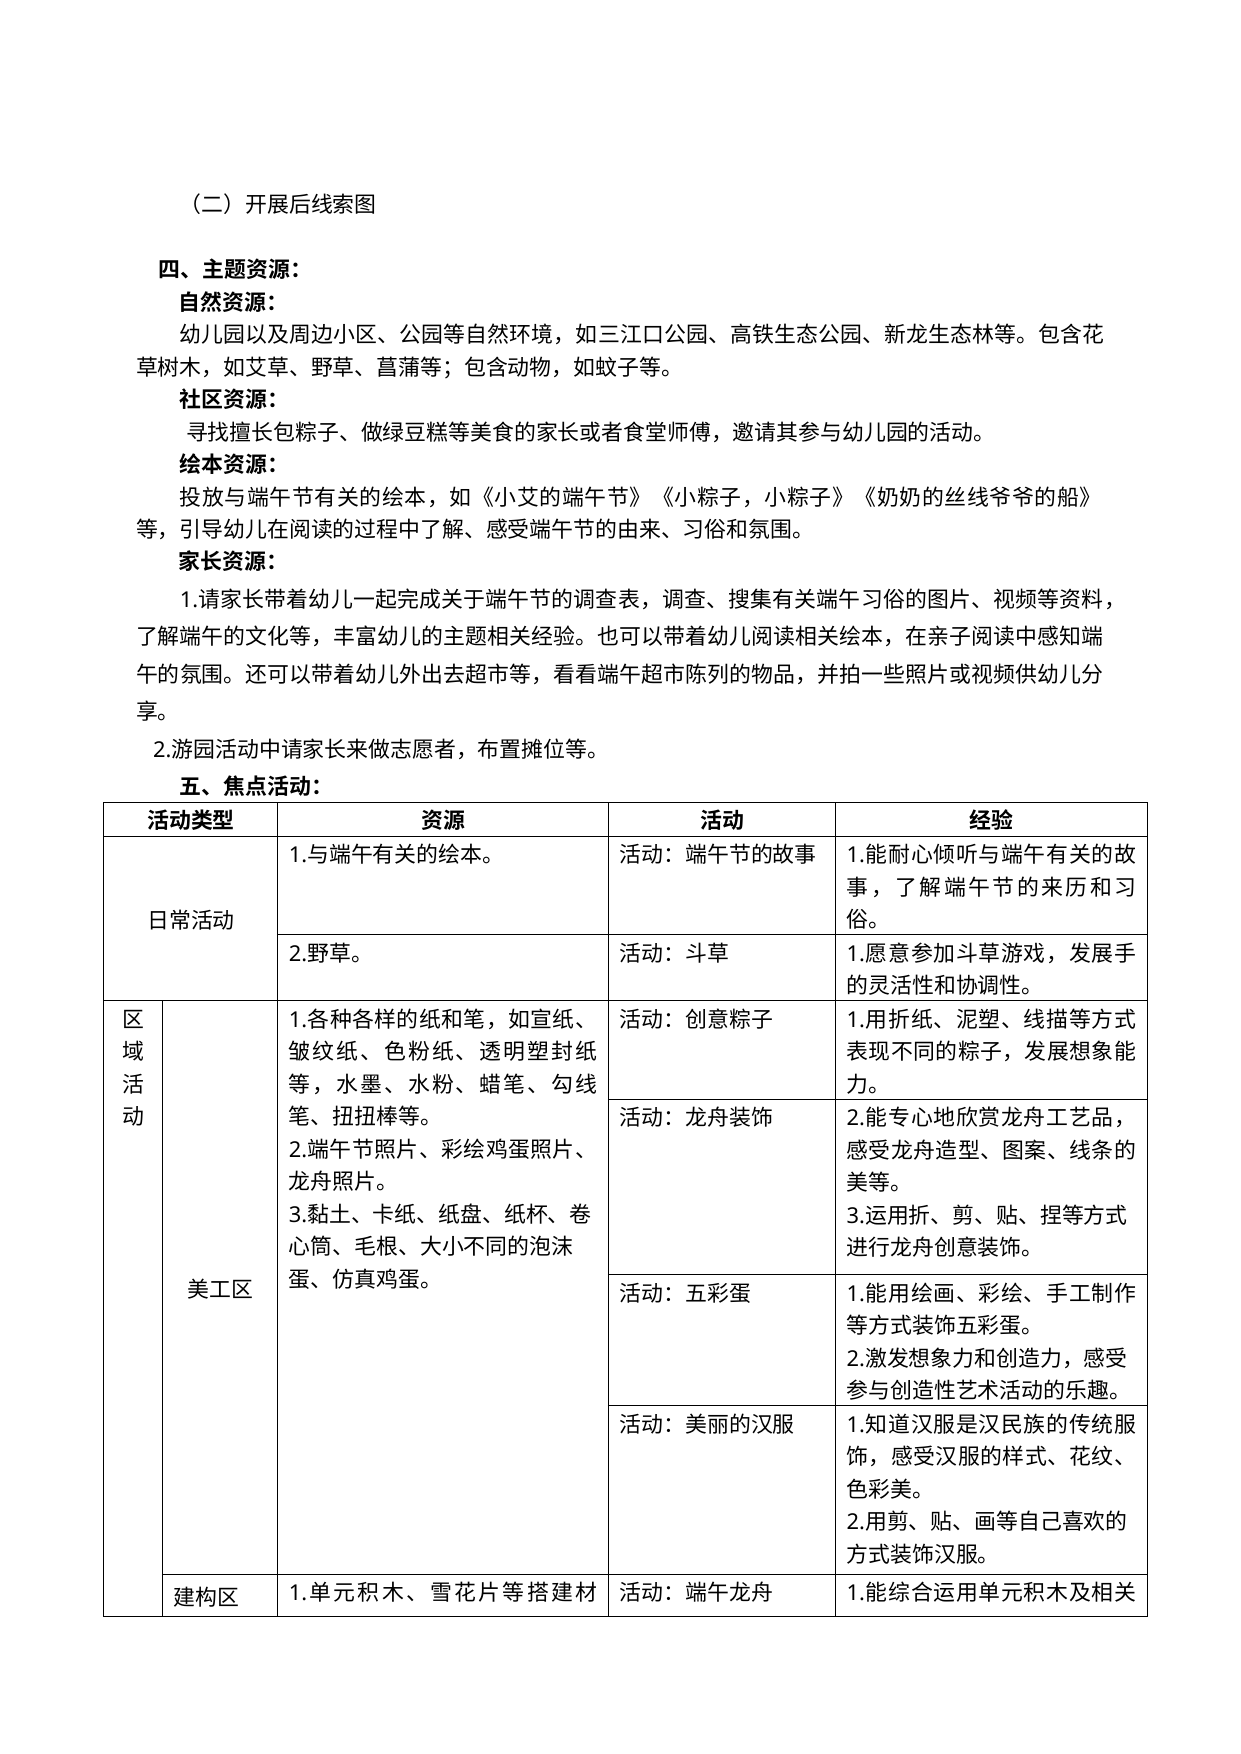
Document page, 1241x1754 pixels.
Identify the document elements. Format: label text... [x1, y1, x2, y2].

table_cell 活动：创意粽子 [609, 1001, 835, 1099]
table_cell 活动：斗草 [609, 935, 835, 1000]
list 幼儿园以及周边小区、公园等自然环境，如三江口公园、高铁生态公园、新龙生态林等。包含花草树木，如艾草、野草、菖蒲等；包含动物，如蚊子等。 [136, 317, 1104, 382]
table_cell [278, 1575, 608, 1616]
text 自然资源： [136, 284, 1104, 317]
list 1.请家长带着幼儿一起完成关于端午节的调查表，调查、搜集有关端午习俗的图片、视频等资料，了解端午的文化等，丰富幼儿的主题相关经验。也可以带着幼儿阅读相关绘本，在亲子阅读中感知端午的氛围。还可以带着幼儿外出去超市等，看看端午超市陈列的物品，并拍一些照片或视频供幼儿分享。 [136, 577, 1104, 727]
text 家长资源： [136, 544, 1104, 577]
text 2.游园活动中请家长来做志愿者，布置摊位等。 [136, 727, 1104, 764]
table_cell 1.能耐心倾听与端午有关的故事，了解端午节的来历和习俗。 [836, 837, 1147, 934]
table_cell 1.能用绘画、彩绘、手工制作等方式装饰五彩蛋。 2.激发想象力和创造力，感受参与创造性艺术活动的乐趣。 [836, 1275, 1147, 1405]
table_cell 活动：端午龙舟 [609, 1575, 835, 1616]
table_cell 1.知道汉服是汉民族的传统服饰，感受汉服的样式、花纹、色彩美。 2.用剪、贴、画等自己喜欢的方式装饰汉服。 [836, 1406, 1147, 1574]
text 绘本资源： [136, 447, 1104, 479]
table_cell 1.与端午有关的绘本。 [278, 837, 608, 934]
table_cell 2.能专心地欣赏龙舟工艺品，感受龙舟造型、图案、线条的美等。 3.运用折、剪、贴、捏等方式进行龙舟创意装饰。 [836, 1100, 1147, 1274]
table_header 活动类型 [104, 803, 277, 836]
table_cell 活动：端午节的故事 [609, 837, 835, 934]
table_cell 活动：龙舟装饰 [609, 1100, 835, 1274]
table_cell 日常活动 [104, 837, 277, 1000]
list 四、主题资源： [136, 252, 1104, 284]
table_cell 美工区 [163, 1001, 277, 1574]
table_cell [836, 1575, 1147, 1616]
table_cell 1.各种各样的纸和笔，如宣纸、皱纹纸、色粉纸、透明塑封纸等，水墨、水粉、蜡笔、勾线笔、扭扭棒等。 2.端午节照片、彩绘鸡蛋照片、龙舟照片。 3.黏土、卡纸、纸盘、纸杯、卷心筒、毛根、大小不同的泡沫蛋、仿真鸡蛋。 [278, 1001, 608, 1574]
list 投放与端午节有关的绘本，如《小艾的端午节》《小粽子，小粽子》《奶奶的丝线爷爷的船》等，引导幼儿在阅读的过程中了解、感受端午节的由来、习俗和氛围。 [136, 479, 1104, 544]
list （二）开展后线索图 [136, 187, 1104, 219]
table_cell 活动：五彩蛋 [609, 1275, 835, 1405]
text 五、焦点活动： [136, 764, 1104, 802]
list 社区资源： [136, 382, 1104, 414]
table_cell 建构区 [163, 1575, 277, 1616]
text 寻找擅长包粽子、做绿豆糕等美食的家长或者食堂师傅，邀请其参与幼儿园的活动。 [136, 414, 1104, 447]
table_cell 1.用折纸、泥塑、线描等方式表现不同的粽子，发展想象能力。 [836, 1001, 1147, 1099]
table_cell 2.野草。 [278, 935, 608, 1000]
table_header 资源 [278, 803, 608, 836]
table_cell 活动：美丽的汉服 [609, 1406, 835, 1574]
table_header 活动 [609, 803, 835, 836]
table_cell 区域活动 [104, 1001, 162, 1616]
table_header 经验 [836, 803, 1147, 836]
table_cell 1.愿意参加斗草游戏，发展手的灵活性和协调性。 [836, 935, 1147, 1000]
